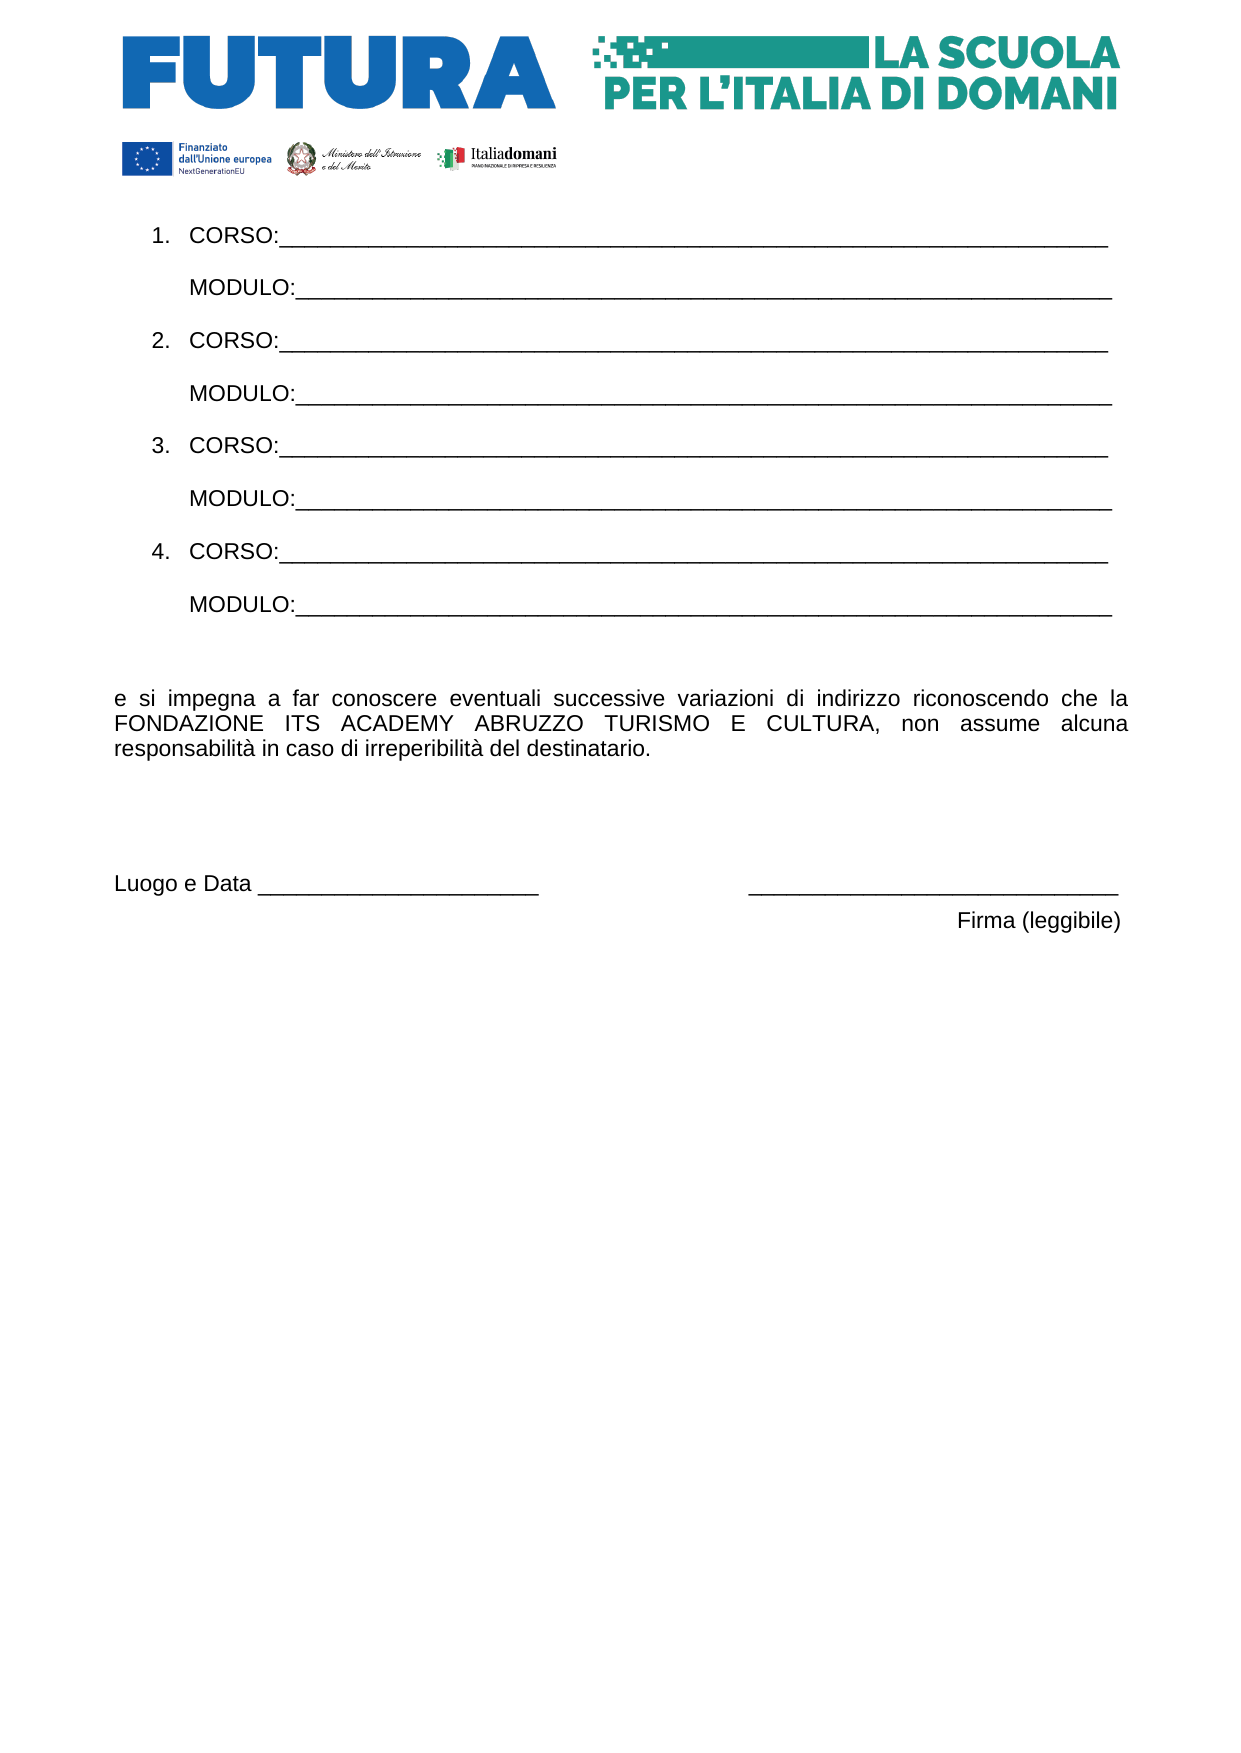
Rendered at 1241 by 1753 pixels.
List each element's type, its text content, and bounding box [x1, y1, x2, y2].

text Firma (leggibile) [114, 907, 1121, 934]
list CORSO:_________________________________________________________________ [151, 222, 1119, 248]
picture [113, 30, 1128, 182]
list MODULO:________________________________________________________________ [189, 274, 1119, 301]
list MODULO:________________________________________________________________ [189, 380, 1119, 406]
text e si impegna a far conoscere eventuali successive variazioni di indirizzo riconoscendo che la FONDAZIONE ITS ACADEMY ABRUZZO TURISMO E CULTURA, non assume alcuna responsabilità in caso di irreperibilità del destinatario. [114, 687, 1129, 761]
list MODULO:________________________________________________________________ [189, 591, 1119, 617]
list CORSO:_________________________________________________________________ [151, 432, 1119, 459]
list CORSO:_________________________________________________________________ [151, 538, 1119, 564]
text Luogo e Data ______________________ _____________________________ [114, 870, 1128, 896]
list CORSO:_________________________________________________________________ [151, 327, 1119, 353]
list MODULO:________________________________________________________________ [189, 485, 1119, 511]
